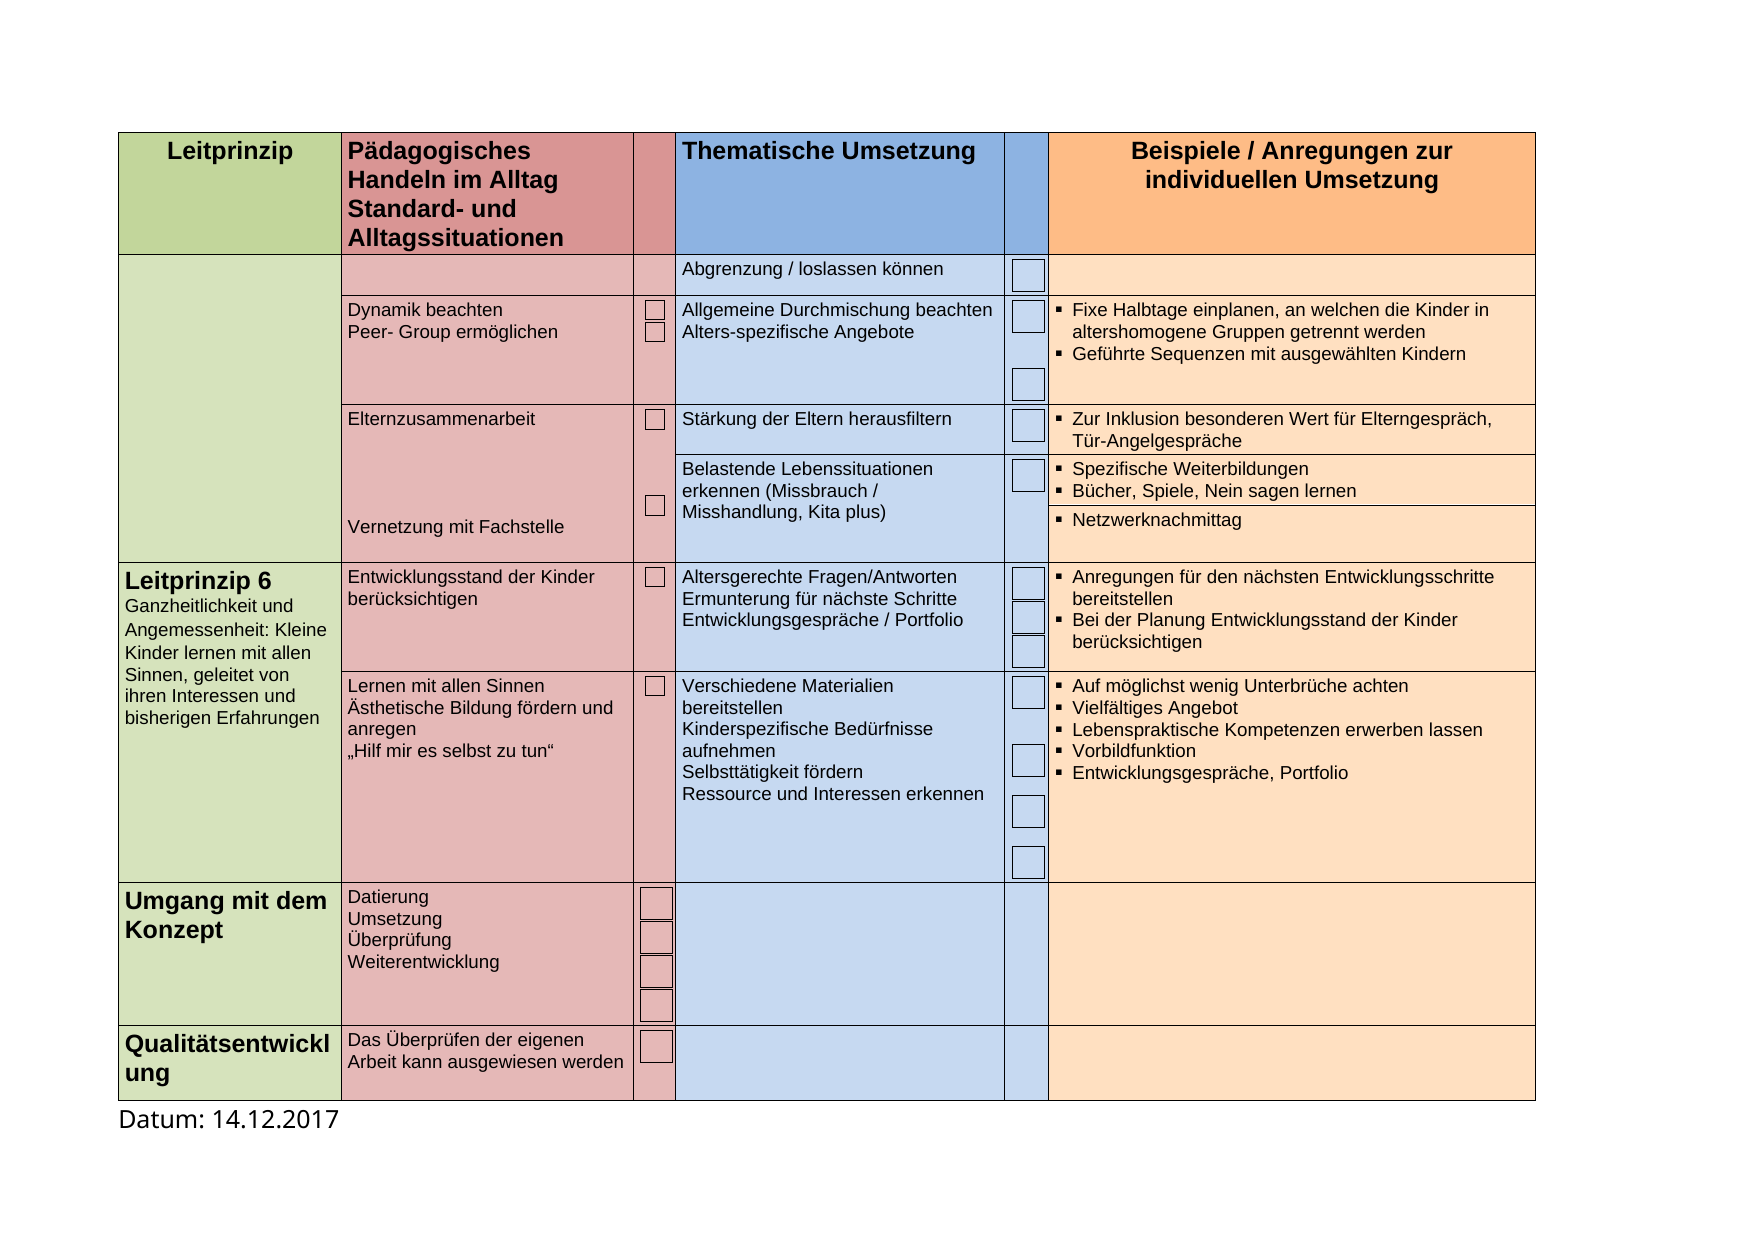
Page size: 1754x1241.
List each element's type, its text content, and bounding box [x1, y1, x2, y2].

table_cell Anregungen für den nächsten Entwicklungsschritte bereitstellen Bei der Planung Entwicklungsstand der Kinder berücksichtigen [1049, 563, 1535, 671]
table_cell Netzwerknachmittag [1049, 506, 1535, 562]
table_cell [1005, 455, 1048, 562]
table_cell [1005, 405, 1048, 454]
table_cell Auf möglichst wenig Unterbrüche achten Vielfältiges Angebot Lebenspraktische Kompetenzen erwerben lassen Vorbildfunktion Entwicklungsgespräche, Portfolio [1049, 672, 1535, 882]
table_cell Das Überprüfen der eigenen Arbeit kann ausgewiesen werden [342, 1026, 633, 1100]
table_cell [1005, 563, 1048, 671]
table_header [634, 133, 675, 254]
table_cell [1005, 255, 1048, 295]
table_cell [634, 405, 675, 562]
table_header Beispiele / Anregungen zur individuellen Umsetzung [1049, 133, 1535, 254]
table_cell Dynamik beachten Peer- Group ermöglichen [342, 296, 633, 404]
table_cell [1005, 1026, 1048, 1100]
table_header Pädagogisches Handeln im Alltag Standard- und Alltagssituationen [342, 133, 633, 254]
table_cell [634, 1026, 675, 1100]
table_cell Abgrenzung / loslassen können [676, 255, 1004, 295]
table_cell [676, 883, 1004, 1025]
table_cell Umgang mit dem Konzept [119, 883, 341, 1025]
table_cell [1049, 883, 1535, 1025]
table_cell [1005, 296, 1048, 404]
table_cell [1005, 672, 1048, 882]
table_cell Lernen mit allen Sinnen Ästhetische Bildung fördern und anregen „Hilf mir es selbst zu tun“ [342, 672, 633, 882]
table_cell Entwicklungsstand der Kinder berücksichtigen [342, 563, 633, 671]
table_cell [1049, 1026, 1535, 1100]
table_cell [1005, 883, 1048, 1025]
table_header [1005, 133, 1048, 254]
table_cell [634, 296, 675, 404]
table_cell Elternzusammenarbeit Vernetzung mit Fachstelle [342, 405, 633, 562]
text Datum: 14.12.2017 [118, 1101, 1653, 1135]
table_cell Fixe Halbtage einplanen, an welchen die Kinder in altershomogene Gruppen getrennt werden Geführte Sequenzen mit ausgewählten Kindern [1049, 296, 1535, 404]
table_cell Leitprinzip 6 Ganzheitlichkeit und Angemessenheit: Kleine Kinder lernen mit allen Sinnen, geleitet von ihren Interessen und bisherigen Erfahrungen [119, 563, 341, 882]
table_cell [634, 563, 675, 671]
table_cell Qualitätsentwicklung [119, 1026, 341, 1100]
table_cell Verschiedene Materialien bereitstellen Kinderspezifische Bedürfnisse aufnehmen Selbsttätigkeit fördern Ressource und Interessen erkennen [676, 672, 1004, 882]
table_cell Stärkung der Eltern herausfiltern [676, 405, 1004, 454]
table_cell Allgemeine Durchmischung beachten Alters-spezifische Angebote [676, 296, 1004, 404]
table_cell Belastende Lebenssituationen erkennen (Missbrauch / Misshandlung, Kita plus) [676, 455, 1004, 562]
table_cell [634, 883, 675, 1025]
table_cell Datierung Umsetzung Überprüfung Weiterentwicklung [342, 883, 633, 1025]
table_cell Spezifische Weiterbildungen Bücher, Spiele, Nein sagen lernen [1049, 455, 1535, 504]
table_cell [634, 672, 675, 882]
table_cell Zur Inklusion besonderen Wert für Elterngespräch, Tür-Angelgespräche [1049, 405, 1535, 454]
table_cell [676, 1026, 1004, 1100]
table_cell Altersgerechte Fragen/Antworten Ermunterung für nächste Schritte Entwicklungsgespräche / Portfolio [676, 563, 1004, 671]
table_header Leitprinzip [119, 133, 341, 254]
table_header Thematische Umsetzung [676, 133, 1004, 254]
